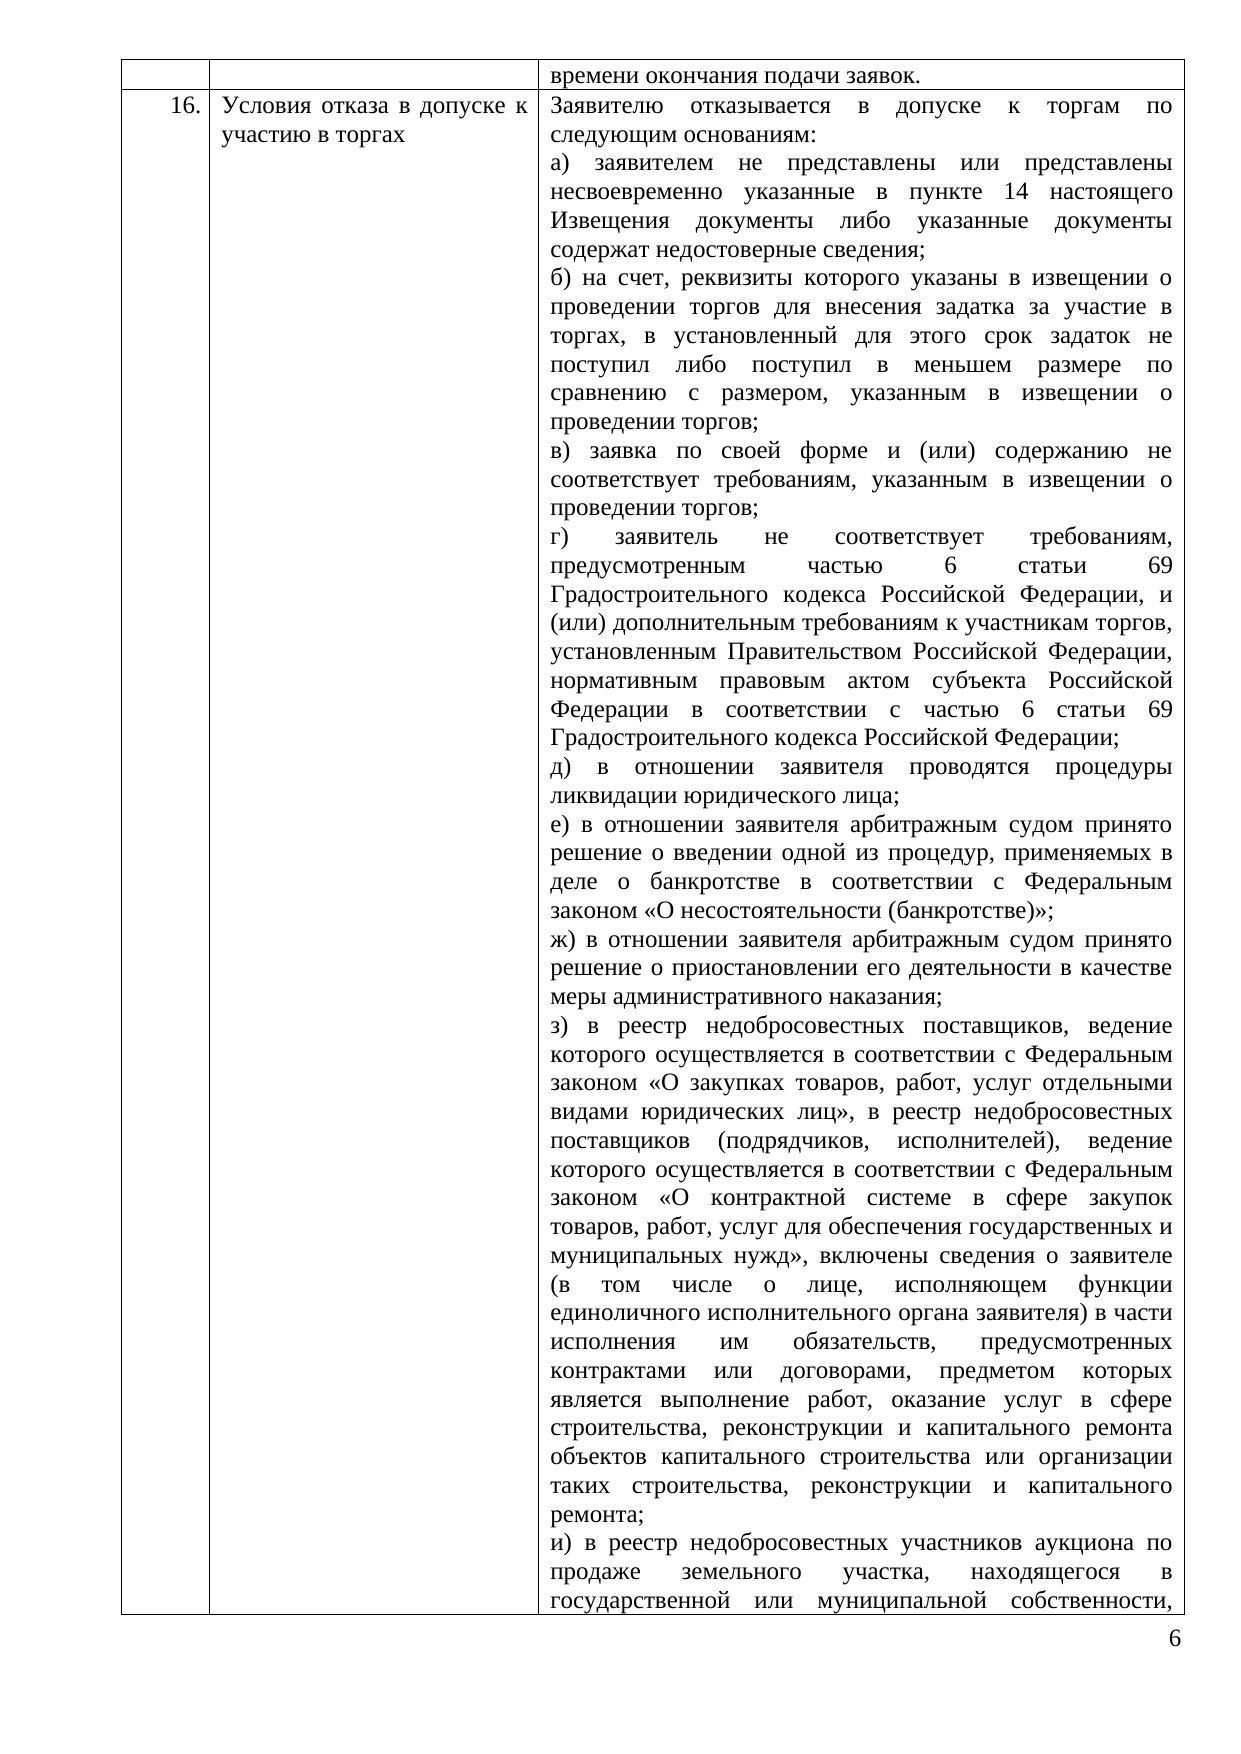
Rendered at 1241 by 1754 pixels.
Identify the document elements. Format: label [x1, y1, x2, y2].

table_cell [210, 60, 538, 89]
table_cell [122, 90, 209, 1614]
table_cell [539, 90, 1184, 1614]
table_cell [210, 90, 538, 1614]
table_cell [539, 60, 1184, 89]
table_cell [122, 60, 209, 89]
